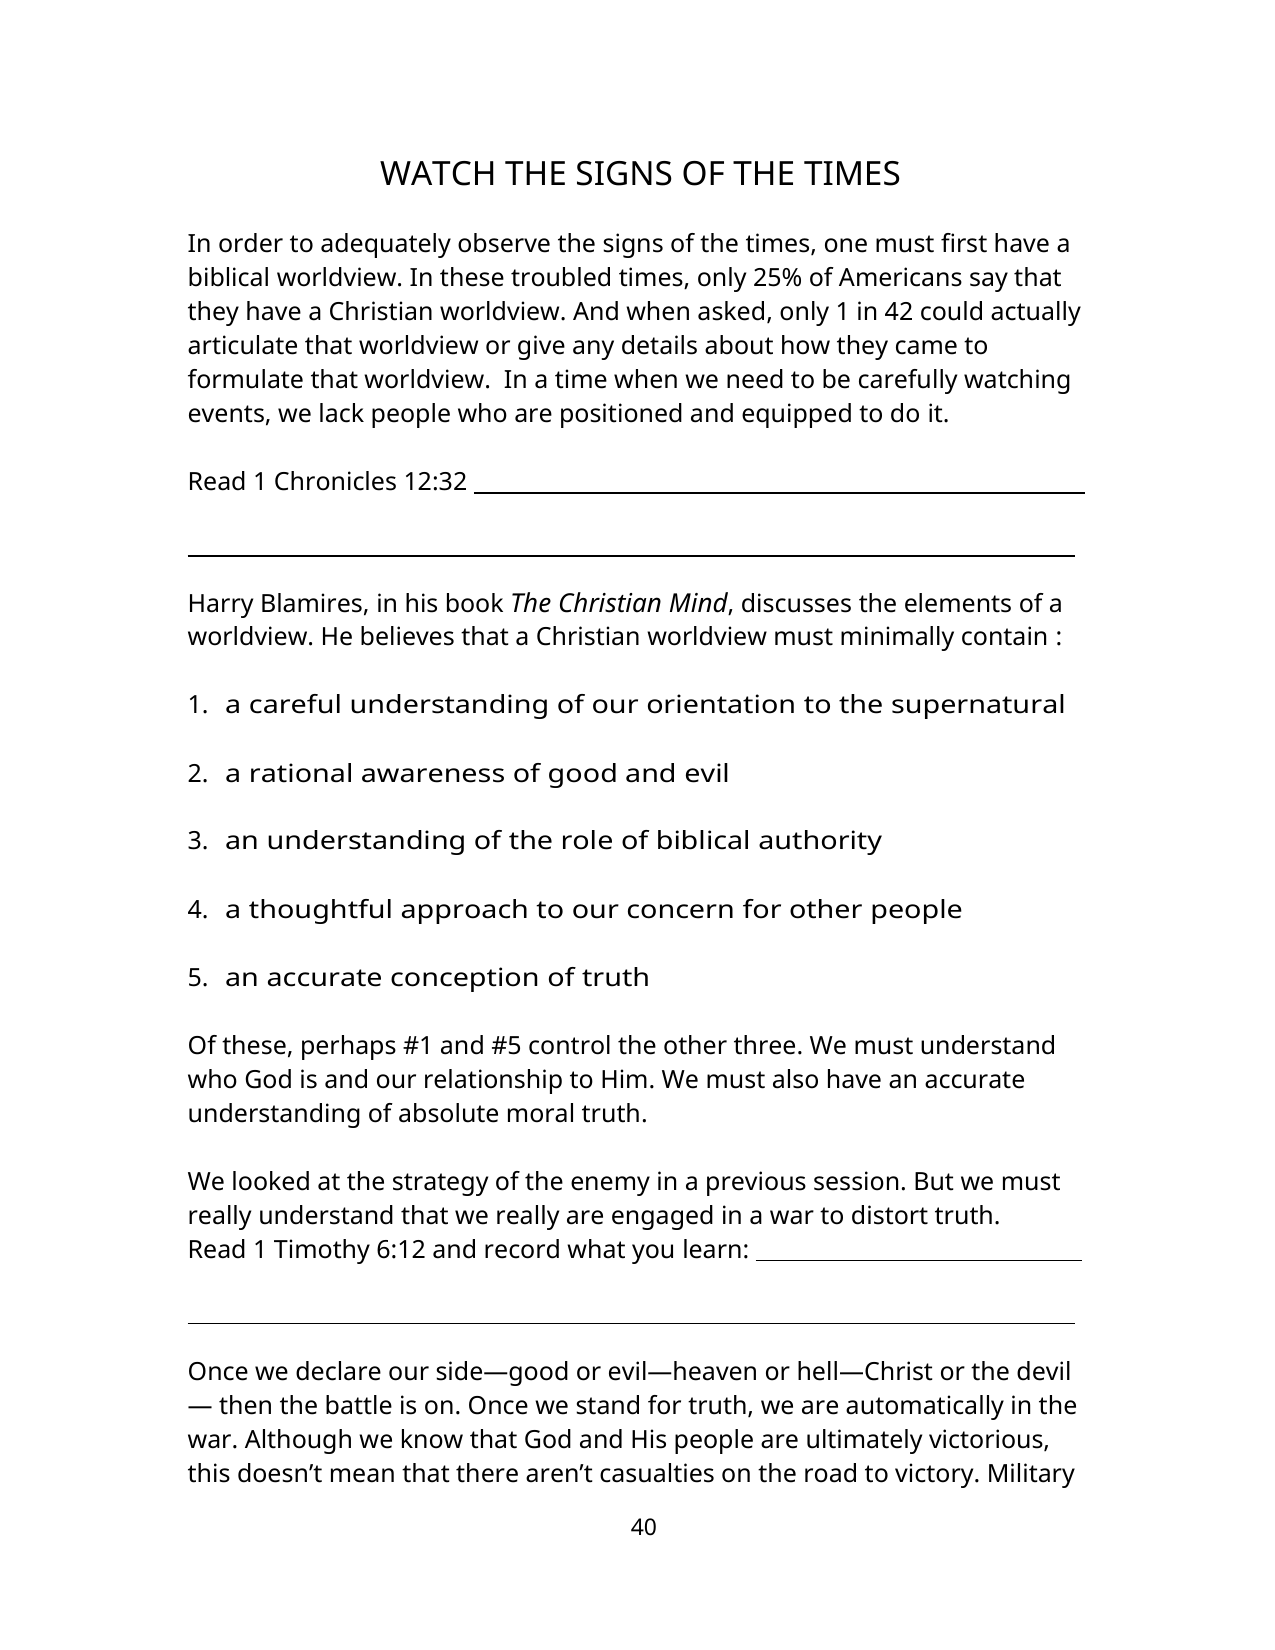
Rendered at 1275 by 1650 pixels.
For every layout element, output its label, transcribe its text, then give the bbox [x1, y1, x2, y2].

text Read 1 Chronicles 12:32 [187, 464, 1114, 498]
list an understanding of the role of biblical authority [187, 823, 1114, 857]
list a rational awareness of good and evil [187, 755, 1114, 789]
text Read 1 Timothy 6:12 and record what you learn: [187, 1232, 1114, 1266]
text We looked at the strategy of the enemy in a previous session. But we must really understand that we really are engaged in a war to distort truth. [187, 1163, 1069, 1231]
list a careful understanding of our orientation to the supernatural [187, 687, 1114, 721]
list an accurate conception of truth [187, 959, 1114, 993]
text In order to adequately observe the signs of the times, one must first have a biblical worldview. In these troubled times, only 25% of Americans say that they have a Christian worldview. And when asked, only 1 in 42 could actually articulate that worldview or give any details about how they came to formulate that worldview. In a time when we need to be carefully watching events, we lack people who are positioned and equipped to do it. [187, 225, 1082, 430]
text Of these, perhaps #1 and #5 control the other three. We must understand who God is and our relationship to Him. We must also have an accurate understanding of absolute moral truth. [187, 1027, 1078, 1129]
subtitle WATCH THE SIGNS OF THE TIMES [380, 150, 1114, 195]
list a thoughtful approach to our concern for other people [187, 891, 1114, 925]
text Harry Blamires, in his book The Christian Mind, discusses the elements of a worldview. He believes that a Christian worldview must minimally contain : [187, 584, 1114, 653]
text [187, 1353, 1081, 1489]
